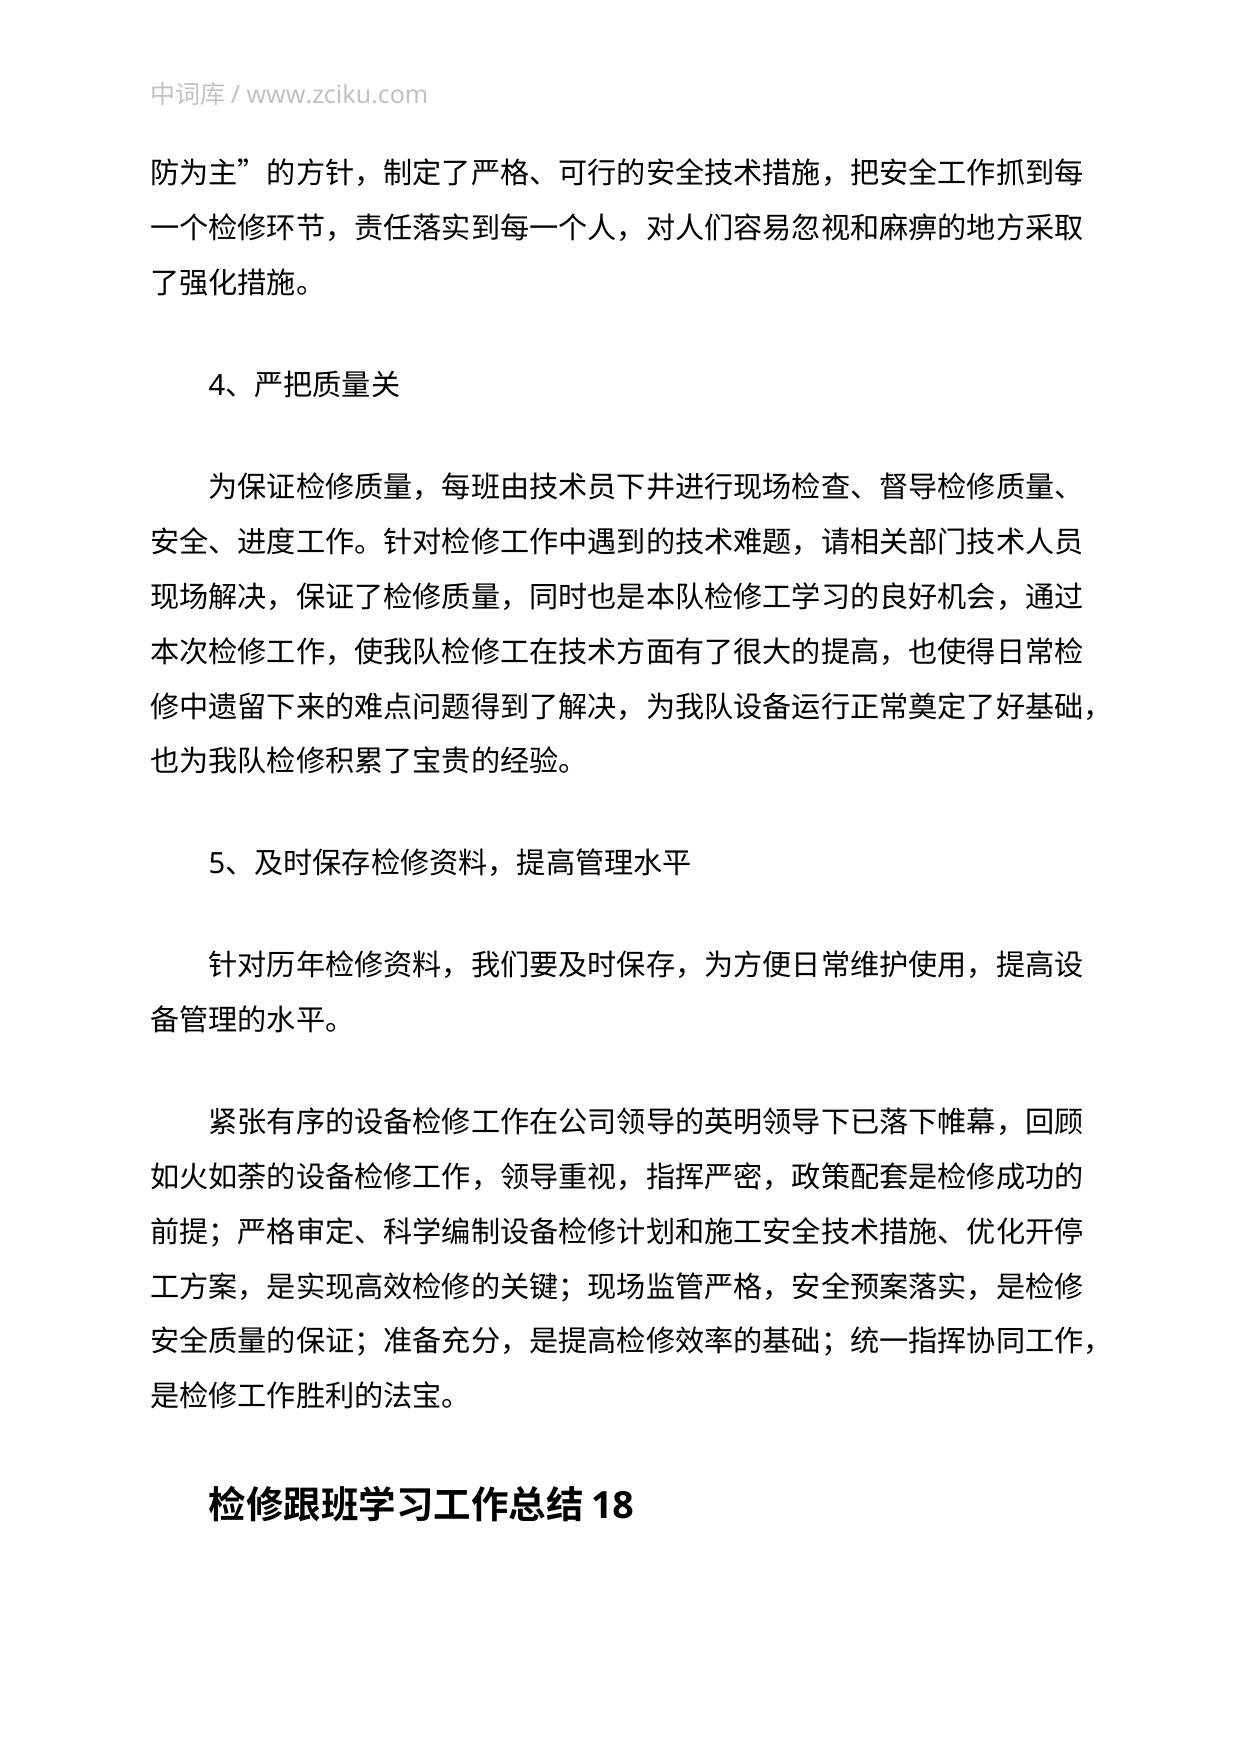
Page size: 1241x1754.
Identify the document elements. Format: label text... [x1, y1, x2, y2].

text 为保证检修质量，每班由技术员下井进行现场检查、督导检修质量、安全、进度工作。针对检修工作中遇到的技术难题，请相关部门技术人员现场解决，保证了检修质量，同时也是本队检修工学习的良好机会，通过本次检修工作，使我队检修工在技术方面有了很大的提高，也使得日常检修中遗留下来的难点问题得到了解决，为我队设备运行正常奠定了好基础，也为我队检修积累了宝贵的经验。 [150, 463, 1090, 780]
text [150, 150, 1090, 302]
text 针对历年检修资料，我们要及时保存，为方便日常维护使用，提高设备管理的水平。 [150, 942, 1090, 1039]
text 4、严把质量关 [150, 362, 1090, 404]
text 5、及时保存检修资料，提高管理水平 [150, 840, 1090, 882]
text 检修跟班学习工作总结18 [150, 1475, 1090, 1529]
text 紧张有序的设备检修工作在公司领导的英明领导下已落下帷幕，回顾如火如荼的设备检修工作，领导重视，指挥严密，政策配套是检修成功的前提；严格审定、科学编制设备检修计划和施工安全技术措施、优化开停工方案，是实现高效检修的关键；现场监管严格，安全预案落实，是检修安全质量的保证；准备充分，是提高检修效率的基础；统一指挥协同工作，是检修工作胜利的法宝。 [150, 1098, 1090, 1415]
